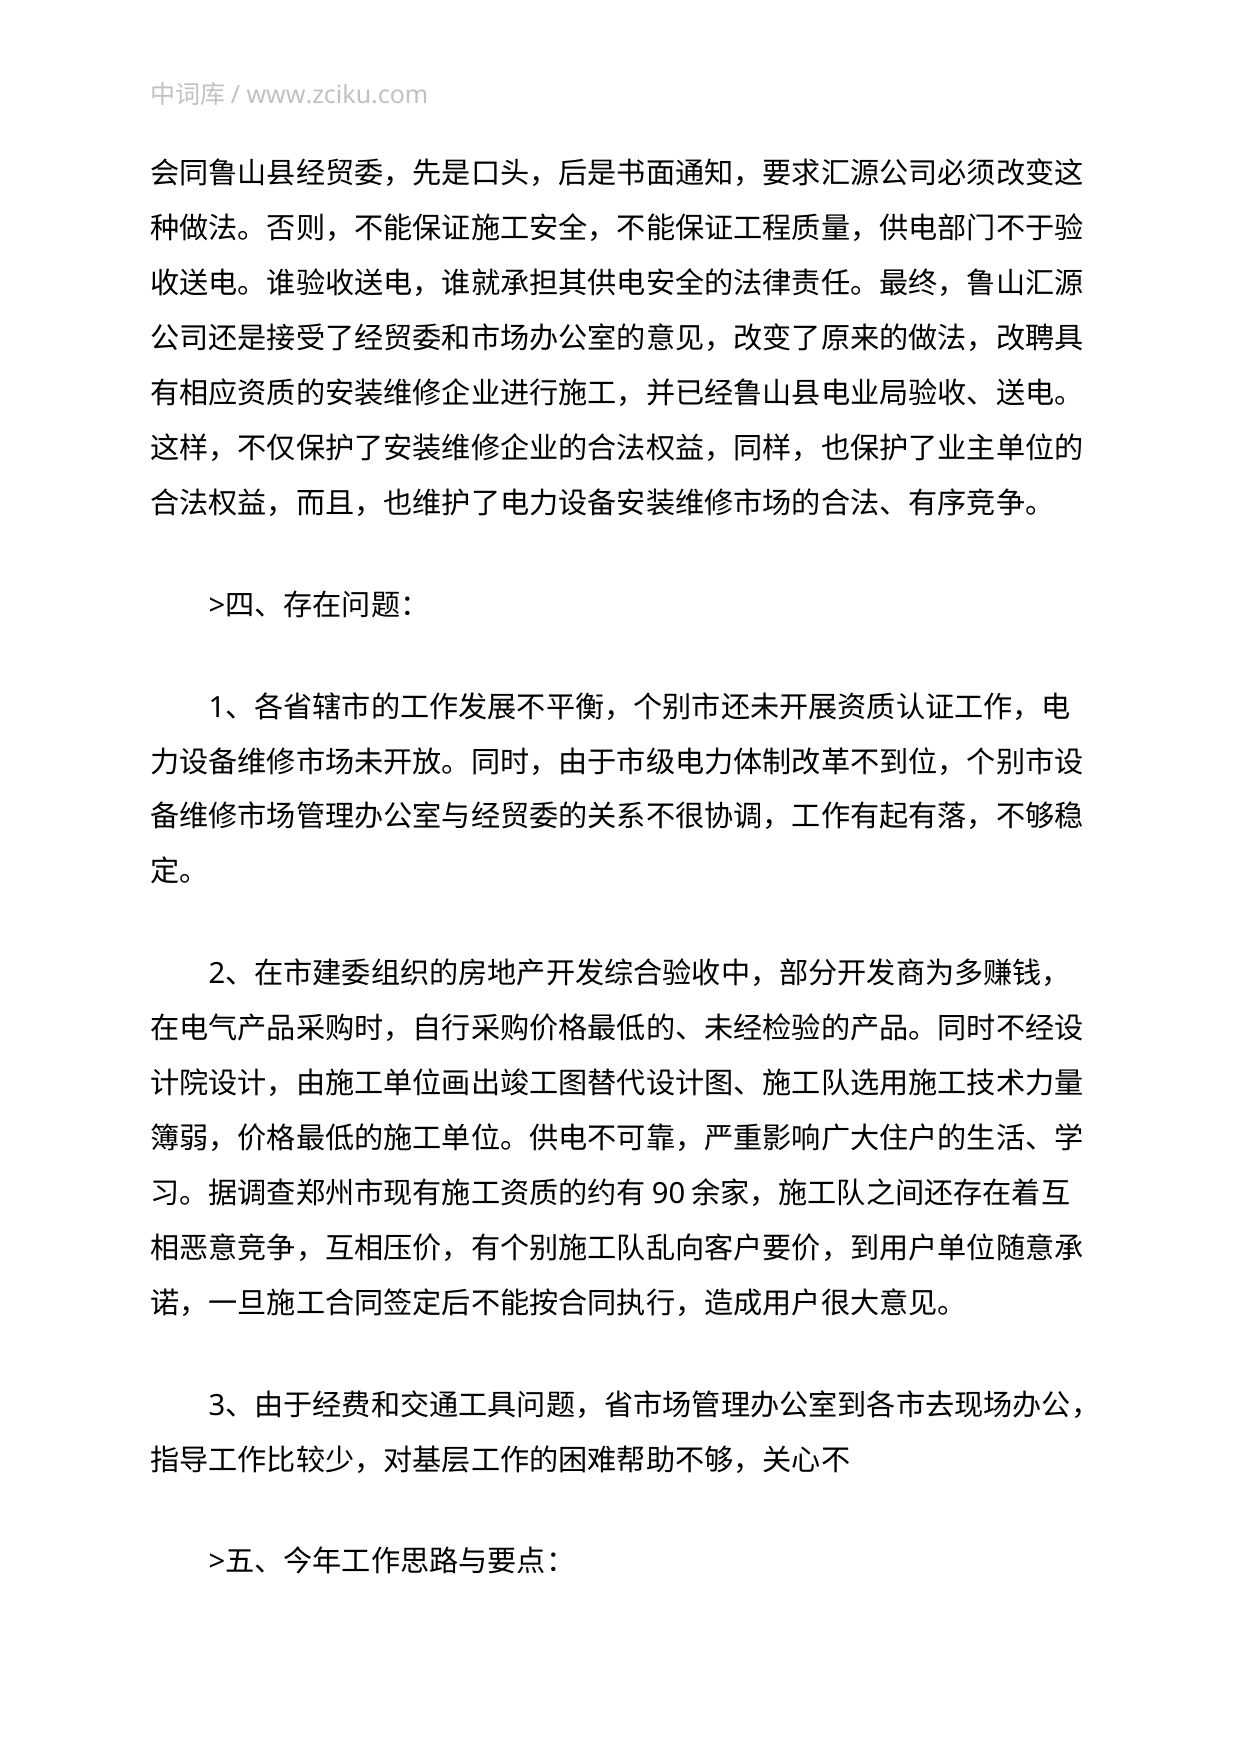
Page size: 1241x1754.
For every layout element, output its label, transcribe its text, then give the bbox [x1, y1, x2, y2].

text 3、由于经费和交通工具问题，省市场管理办公室到各市去现场办公，指导工作比较少，对基层工作的困难帮助不够，关心不 [150, 1381, 1090, 1478]
text >五、今年工作思路与要点： [150, 1538, 1090, 1580]
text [150, 150, 1090, 522]
text 2、在市建委组织的房地产开发综合验收中，部分开发商为多赚钱，在电气产品采购时，自行采购价格最低的、未经检验的产品。同时不经设计院设计，由施工单位画出竣工图替代设计图、施工队选用施工技术力量簿弱，价格最低的施工单位。供电不可靠，严重影响广大住户的生活、学习。据调查郑州市现有施工资质的约有90余家，施工队之间还存在着互相恶意竞争，互相压价，有个别施工队乱向客户要价，到用户单位随意承诺，一旦施工合同签定后不能按合同执行，造成用户很大意见。 [150, 950, 1090, 1322]
text 1、各省辖市的工作发展不平衡，个别市还未开展资质认证工作，电力设备维修市场未开放。同时，由于市级电力体制改革不到位，个别市设备维修市场管理办公室与经贸委的关系不很协调，工作有起有落，不够稳定。 [150, 683, 1090, 890]
text >四、存在问题： [150, 581, 1090, 623]
